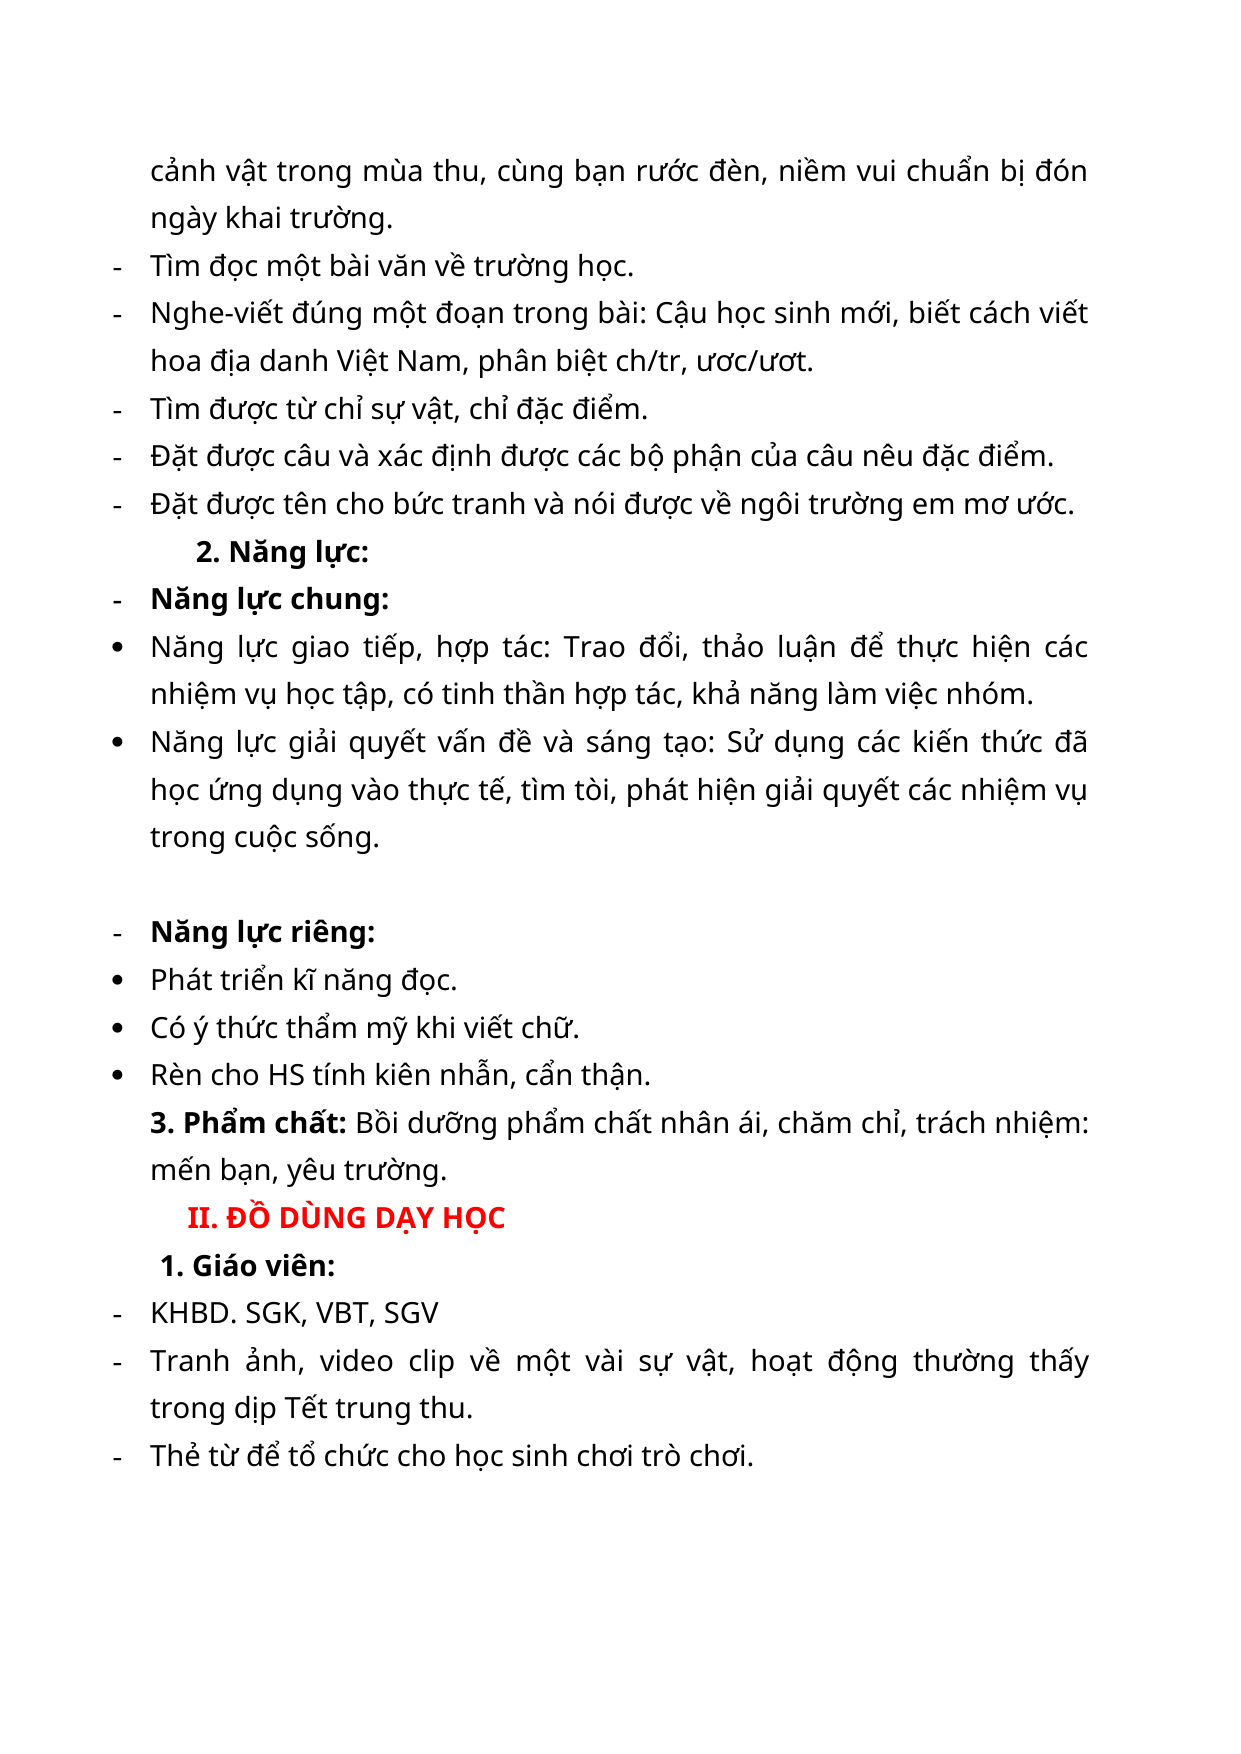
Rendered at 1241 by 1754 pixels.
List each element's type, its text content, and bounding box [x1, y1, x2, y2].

list Thẻ từ để tổ chức cho học sinh chơi trò chơi. [112, 1435, 1090, 1475]
list Năng lực chung: [112, 578, 1090, 618]
list Năng lực giải quyết vấn đề và sáng tạo: Sử dụng các kiến thức đã học ứng dụng vào thực tế, tìm tòi, phát hiện giải quyết các nhiệm vụ trong cuộc sống. [112, 721, 1090, 856]
list Đặt được câu và xác định được các bộ phận của câu nêu đặc điểm. [112, 436, 1090, 475]
text 2. Năng lực: [150, 531, 1090, 571]
list Rèn cho HS tính kiên nhẫn, cẩn thận. [112, 1054, 1090, 1094]
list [112, 150, 1090, 237]
list Tìm đọc một bài văn về trường học. [112, 245, 1090, 285]
text 3. Phẩm chất: Bồi dưỡng phẩm chất nhân ái, chăm chỉ, trách nhiệm: mến bạn, yêu trường. [150, 1102, 1090, 1189]
list Năng lực giao tiếp, hợp tác: Trao đổi, thảo luận để thực hiện các nhiệm vụ học tập, có tinh thần hợp tác, khả năng làm việc nhóm. [112, 626, 1090, 713]
list KHBD. SGK, VBT, SGV [112, 1292, 1090, 1332]
list Năng lực riêng: [112, 912, 1090, 951]
list Tìm được từ chỉ sự vật, chỉ đặc điểm. [112, 388, 1090, 428]
list Nghe-viết đúng một đoạn trong bài: Cậu học sinh mới, biết cách viết hoa địa danh Việt Nam, phân biệt ch/tr, ươc/ươt. [112, 293, 1090, 380]
list Đặt được tên cho bức tranh và nói được về ngôi trường em mơ ước. [112, 483, 1090, 523]
text 1. Giáo viên: [150, 1245, 1090, 1284]
list Có ý thức thẩm mỹ khi viết chữ. [112, 1007, 1090, 1047]
text II. ĐỒ DÙNG DẠY HỌC [150, 1197, 1090, 1237]
list Tranh ảnh, video clip về một vài sự vật, hoạt động thường thấy trong dịp Tết trung thu. [112, 1340, 1090, 1427]
list Phát triển kĩ năng đọc. [112, 959, 1090, 999]
